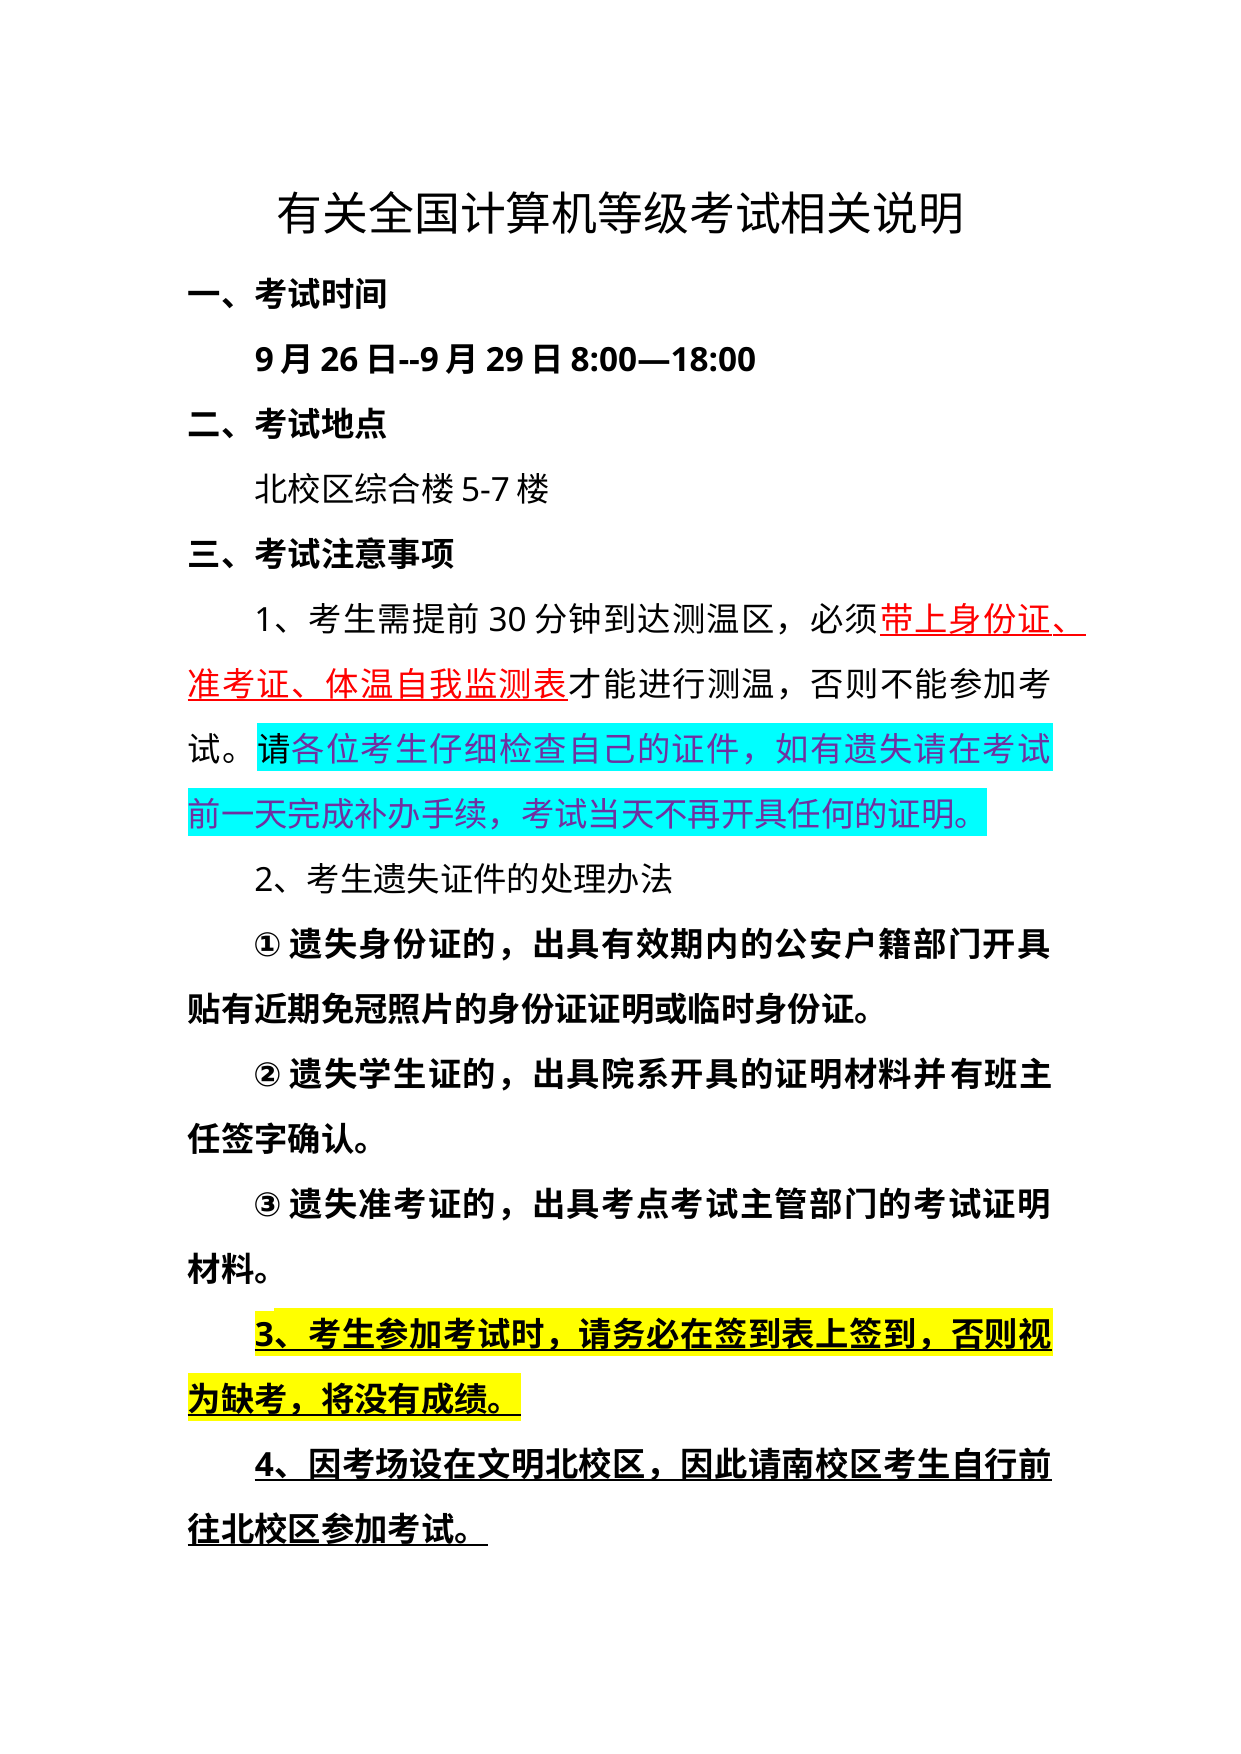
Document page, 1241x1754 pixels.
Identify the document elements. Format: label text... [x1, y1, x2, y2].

text 北校区综合楼5-7楼 [187, 454, 1053, 519]
text 4、因考场设在文明北校区，因此请南校区考生自行前往北校区参加考试。 [187, 1429, 1053, 1559]
text 三、考试注意事项 [187, 519, 1053, 584]
text 9月26日--9月29日8:00—18:00 [187, 324, 1053, 389]
text 一、考试时间 [187, 259, 1053, 324]
text 有关全国计算机等级考试相关说明 [187, 162, 1053, 259]
text ③遗失准考证的，出具考点考试主管部门的考试证明材料。 [187, 1169, 1053, 1299]
text ①遗失身份证的，出具有效期内的公安户籍部门开具贴有近期免冠照片的身份证证明或临时身份证。 [187, 909, 1053, 1039]
text 二、考试地点 [187, 389, 1053, 454]
text 3、考生参加考试时，请务必在签到表上签到，否则视为缺考，将没有成绩。 [187, 1299, 1053, 1429]
text 1、考生需提前30分钟到达测温区，必须带上身份证、准考证、体温自我监测表才能进行测温，否则不能参加考试。请各位考生仔细检查自己的证件，如有遗失请在考试前一天完成补办手续，考试当天不再开具任何的证明。 [187, 584, 1053, 844]
text ②遗失学生证的，出具院系开具的证明材料并有班主任签字确认。 [187, 1039, 1053, 1169]
text 2、考生遗失证件的处理办法 [187, 844, 1053, 909]
